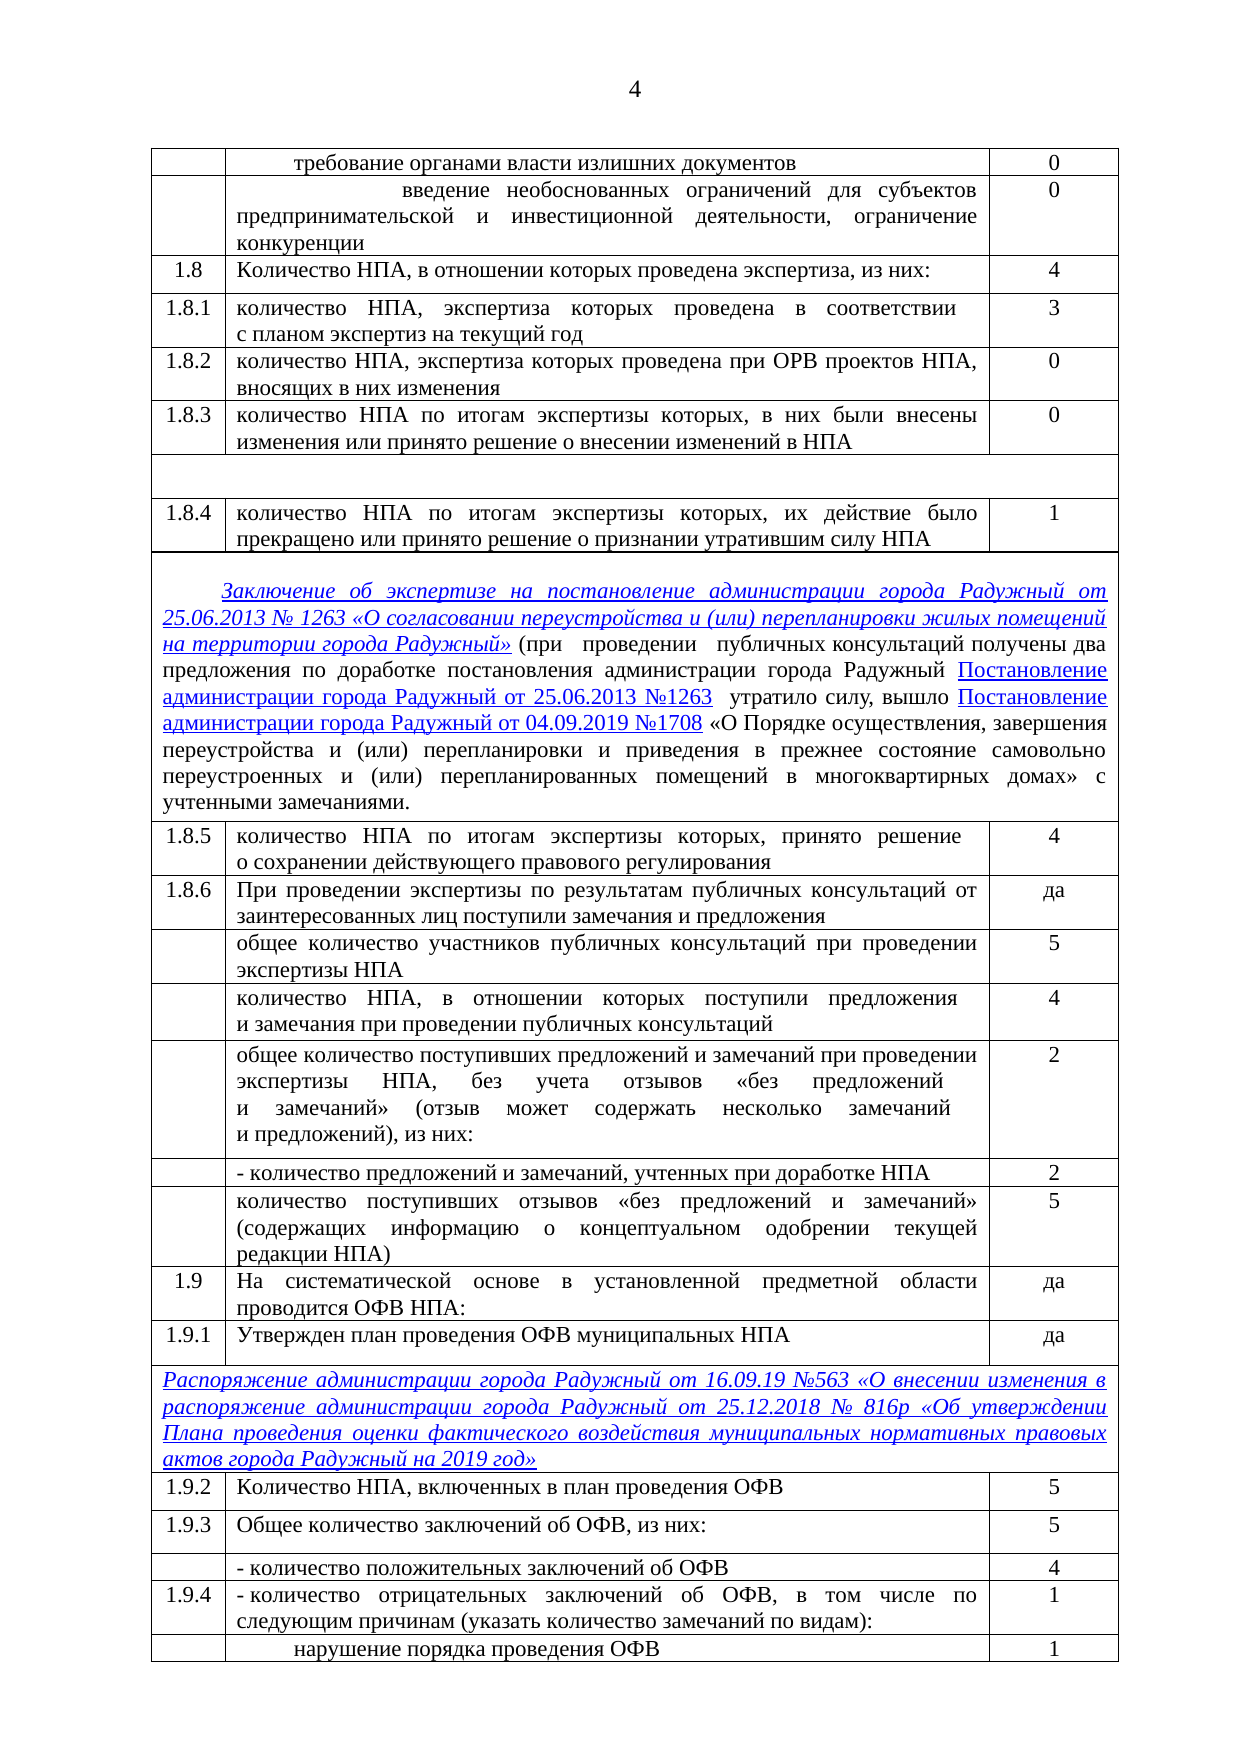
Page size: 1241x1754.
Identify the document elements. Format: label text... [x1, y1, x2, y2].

table_cell требование органами власти излишних документов [226, 149, 989, 175]
table_cell 0 [990, 149, 1118, 175]
table_cell количество НПА, в отношении которых поступили предложения и замечания при проведении публичных консультаций [226, 984, 989, 1040]
table_cell Общее количество заключений об ОФВ, из них: [226, 1511, 989, 1552]
table_cell Распоряжение администрации города Радужный от 16.09.19 №563 «О внесении изменения в распоряжение администрации города Радужный от 25.12.2018 № 816р «Об утверждении Плана проведения оценки фактического воздействия муниципальных нормативных правовых актов города Радужный на 2019 год» [152, 1366, 1118, 1472]
table_cell количество НПА по итогам экспертизы которых, их действие было прекращено или принято решение о признании утратившим силу НПА [226, 499, 989, 551]
table_cell [152, 1187, 225, 1266]
table_cell 1.9.1 [152, 1321, 225, 1365]
table_cell [152, 1041, 225, 1158]
table_cell 1.8.6 [152, 876, 225, 928]
table_cell - количество отрицательных заключений об ОФВ, в том числе по следующим причинам (указать количество замечаний по видам): [226, 1581, 989, 1634]
table_cell количество НПА по итогам экспертизы которых, в них были внесены изменения или принято решение о внесении изменений в НПА [226, 401, 989, 454]
table_cell 4 [990, 1554, 1118, 1580]
table_cell 1 [990, 1581, 1118, 1634]
table_cell 5 [990, 1511, 1118, 1552]
table_cell общее количество участников публичных консультаций при проведении экспертизы НПА [226, 930, 989, 983]
table_cell [152, 1159, 225, 1186]
table_cell 1.9.3 [152, 1511, 225, 1552]
table_cell [152, 176, 225, 255]
table_cell 1.8.2 [152, 348, 225, 400]
table_cell 1.9.4 [152, 1581, 225, 1634]
table_cell 1.8.3 [152, 401, 225, 454]
table_cell 5 [990, 930, 1118, 983]
table_cell 0 [990, 401, 1118, 454]
table_cell количество поступивших отзывов «без предложений и замечаний» (содержащих информацию о концептуальном одобрении текущей редакции НПА) [226, 1187, 989, 1266]
table_cell 1 [990, 499, 1118, 551]
table_cell [152, 1635, 225, 1661]
table_cell 4 [990, 984, 1118, 1040]
table_cell 2 [990, 1159, 1118, 1186]
table_cell 1.8.4 [152, 499, 225, 551]
table_cell 1.9 [152, 1267, 225, 1320]
table_cell [152, 984, 225, 1040]
table_cell [152, 149, 225, 175]
table_cell 0 [990, 176, 1118, 255]
table_cell общее количество поступивших предложений и замечаний при проведении экспертизы НПА, без учета отзывов «без предложений и замечаний» (отзыв может содержать несколько замечаний и предложений), из них: [226, 1041, 989, 1158]
table_cell 5 [990, 1187, 1118, 1266]
table_cell - количество положительных заключений об ОФВ [226, 1554, 989, 1580]
table_cell да [990, 1321, 1118, 1365]
table_cell [152, 930, 225, 983]
table_cell 4 [990, 822, 1118, 875]
table_cell 1 [990, 1635, 1118, 1661]
table_cell Заключение об экспертизе на постановление администрации города Радужный от 25.06.2013 № 1263 «О согласовании переустройства и (или) перепланировки жилых помещений на территории города Радужный» (при проведении публичных консультаций получены два предложения по доработке постановления администрации города Радужный Постановление администрации города Радужный от 25.06.2013 №1263 утратило силу, вышло Постановление администрации города Радужный от 04.09.2019 №1708 «О Порядке осуществления, завершения переустройства и (или) перепланировки и приведения в прежнее состояние самовольно переустроенных и (или) перепланированных помещений в многоквартирных домах» с учтенными замечаниями. [152, 553, 1118, 821]
table_cell На систематической основе в установленной предметной области проводится ОФВ НПА: [226, 1267, 989, 1320]
table_cell [152, 1554, 225, 1580]
table_cell Количество НПА, включенных в план проведения ОФВ [226, 1473, 989, 1510]
table_cell 1.8.1 [152, 294, 225, 347]
table_cell Утвержден план проведения ОФВ муниципальных НПА [226, 1321, 989, 1365]
table_cell введение необоснованных ограничений для субъектов предпринимательской и инвестиционной деятельности, ограничение конкуренции [226, 176, 989, 255]
table_cell да [990, 1267, 1118, 1320]
table_cell да [990, 876, 1118, 928]
table_cell количество НПА по итогам экспертизы которых, принято решение о сохранении действующего правового регулирования [226, 822, 989, 875]
table_cell 1.8.5 [152, 822, 225, 875]
table_cell 4 [990, 256, 1118, 293]
table_cell 2 [990, 1041, 1118, 1158]
table_cell нарушение порядка проведения ОФВ [226, 1635, 989, 1661]
table_cell 1.9.2 [152, 1473, 225, 1510]
table_cell При проведении экспертизы по результатам публичных консультаций от заинтересованных лиц поступили замечания и предложения [226, 876, 989, 928]
table_cell 5 [990, 1473, 1118, 1510]
table_cell - количество предложений и замечаний, учтенных при доработке НПА [226, 1159, 989, 1186]
table_cell 3 [990, 294, 1118, 347]
table_cell количество НПА, экспертиза которых проведена при ОРВ проектов НПА, вносящих в них изменения [226, 348, 989, 400]
table_cell 0 [990, 348, 1118, 400]
table_cell [152, 455, 1118, 498]
table_cell Количество НПА, в отношении которых проведена экспертиза, из них: [226, 256, 989, 293]
table_cell 1.8 [152, 256, 225, 293]
table_cell количество НПА, экспертиза которых проведена в соответствии с планом экспертиз на текущий год [226, 294, 989, 347]
